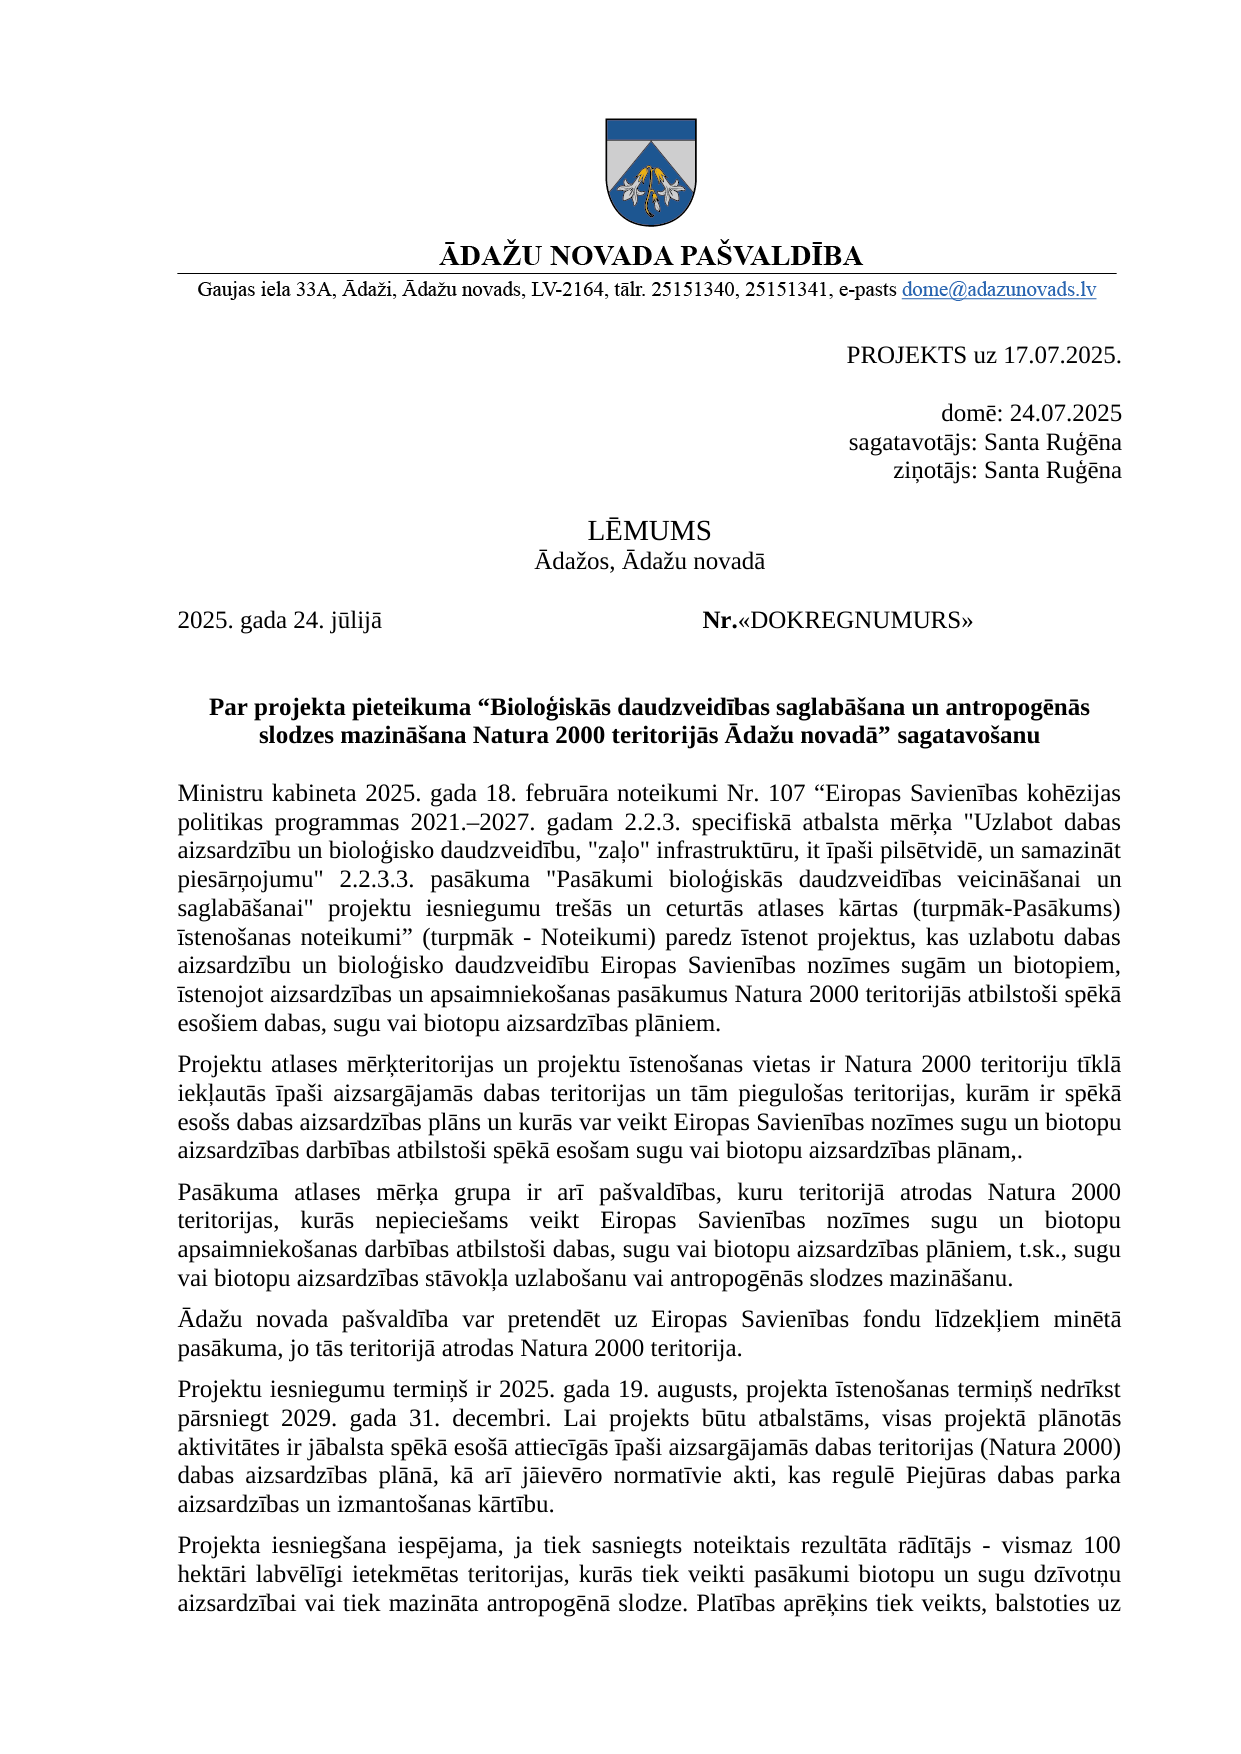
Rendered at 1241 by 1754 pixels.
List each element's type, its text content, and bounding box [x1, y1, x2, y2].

text Pasākuma atlases mērķa grupa ir arī pašvaldības, kuru teritorijā atrodas Natura 2000 teritorijas, kurās nepieciešams veikt Eiropas Savienības nozīmes sugu un biotopu apsaimniekošanas darbības atbilstoši dabas, sugu vai biotopu aizsardzības plāniem, t.sk., sugu vai biotopu aizsardzības stāvokļa uzlabošanu vai antropogēnās slodzes mazināšanu. [177, 1177, 1122, 1292]
picture [177, 118, 1117, 310]
text Ministru kabineta 2025. gada 18. februāra noteikumi Nr. 107 “Eiropas Savienības kohēzijas politikas programmas 2021.–2027. gadam 2.2.3. specifiskā atbalsta mērķa "Uzlabot dabas aizsardzību un bioloģisko daudzveidību, "zaļo" infrastruktūru, it īpaši pilsētvidē, un samazināt piesārņojumu" 2.2.3.3. pasākuma "Pasākumi bioloģiskās daudzveidības veicināšanai un saglabāšanai" projektu iesniegumu trešās un ceturtās atlases kārtas (turpmāk-Pasākums) īstenošanas noteikumi” (turpmāk - Noteikumi) paredz īstenot projektus, kas uzlabotu dabas aizsardzību un bioloģisko daudzveidību Eiropas Savienības nozīmes sugām un biotopiem, īstenojot aizsardzības un apsaimniekošanas pasākumus Natura 2000 teritorijās atbilstoši spēkā esošiem dabas, sugu vai biotopu aizsardzības plāniem. [177, 778, 1122, 1037]
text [177, 1531, 1122, 1617]
text PROJEKTS uz 17.07.2025. [177, 340, 1122, 369]
text domē: 24.07.2025 [177, 398, 1122, 427]
text sagatavotājs: Santa Ruģēna [177, 427, 1122, 455]
text LĒMUMS [177, 513, 1122, 546]
text ziņotājs: Santa Ruģēna [177, 455, 1122, 484]
text Ādažu novada pašvaldība var pretendēt uz Eiropas Savienības fondu līdzekļiem minētā pasākuma, jo tās teritorijā atrodas Natura 2000 teritorija. [177, 1304, 1122, 1362]
text Par projekta pieteikuma “Bioloģiskās daudzveidības saglabāšana un antropogēnās slodzes mazināšana Natura 2000 teritorijās Ādažu novadā” sagatavošanu [177, 692, 1122, 749]
text Projektu iesniegumu termiņš ir 2025. gada 19. augusts, projekta īstenošanas termiņš nedrīkst pārsniegt 2029. gada 31. decembri. Lai projekts būtu atbalstāms, visas projektā plānotās aktivitātes ir jābalsta spēkā esošā attiecīgās īpaši aizsargājamās dabas teritorijas (Natura 2000) dabas aizsardzības plānā, kā arī jāievēro normatīvie akti, kas regulē Piejūras dabas parka aizsardzības un izmantošanas kārtību. [177, 1374, 1122, 1518]
text Projektu atlases mērķteritorijas un projektu īstenošanas vietas ir Natura 2000 teritoriju tīklā iekļautās īpaši aizsargājamās dabas teritorijas un tām piegulošas teritorijas, kurām ir spēkā esošs dabas aizsardzības plāns un kurās var veikt Eiropas Savienības nozīmes sugu un biotopu aizsardzības darbības atbilstoši spēkā esošam sugu vai biotopu aizsardzības plānam,. [177, 1049, 1122, 1164]
text 2025. gada 24. jūlijā Nr.«DOKREGNUMURS» [177, 606, 1122, 634]
text Ādažos, Ādažu novadā [177, 546, 1122, 575]
